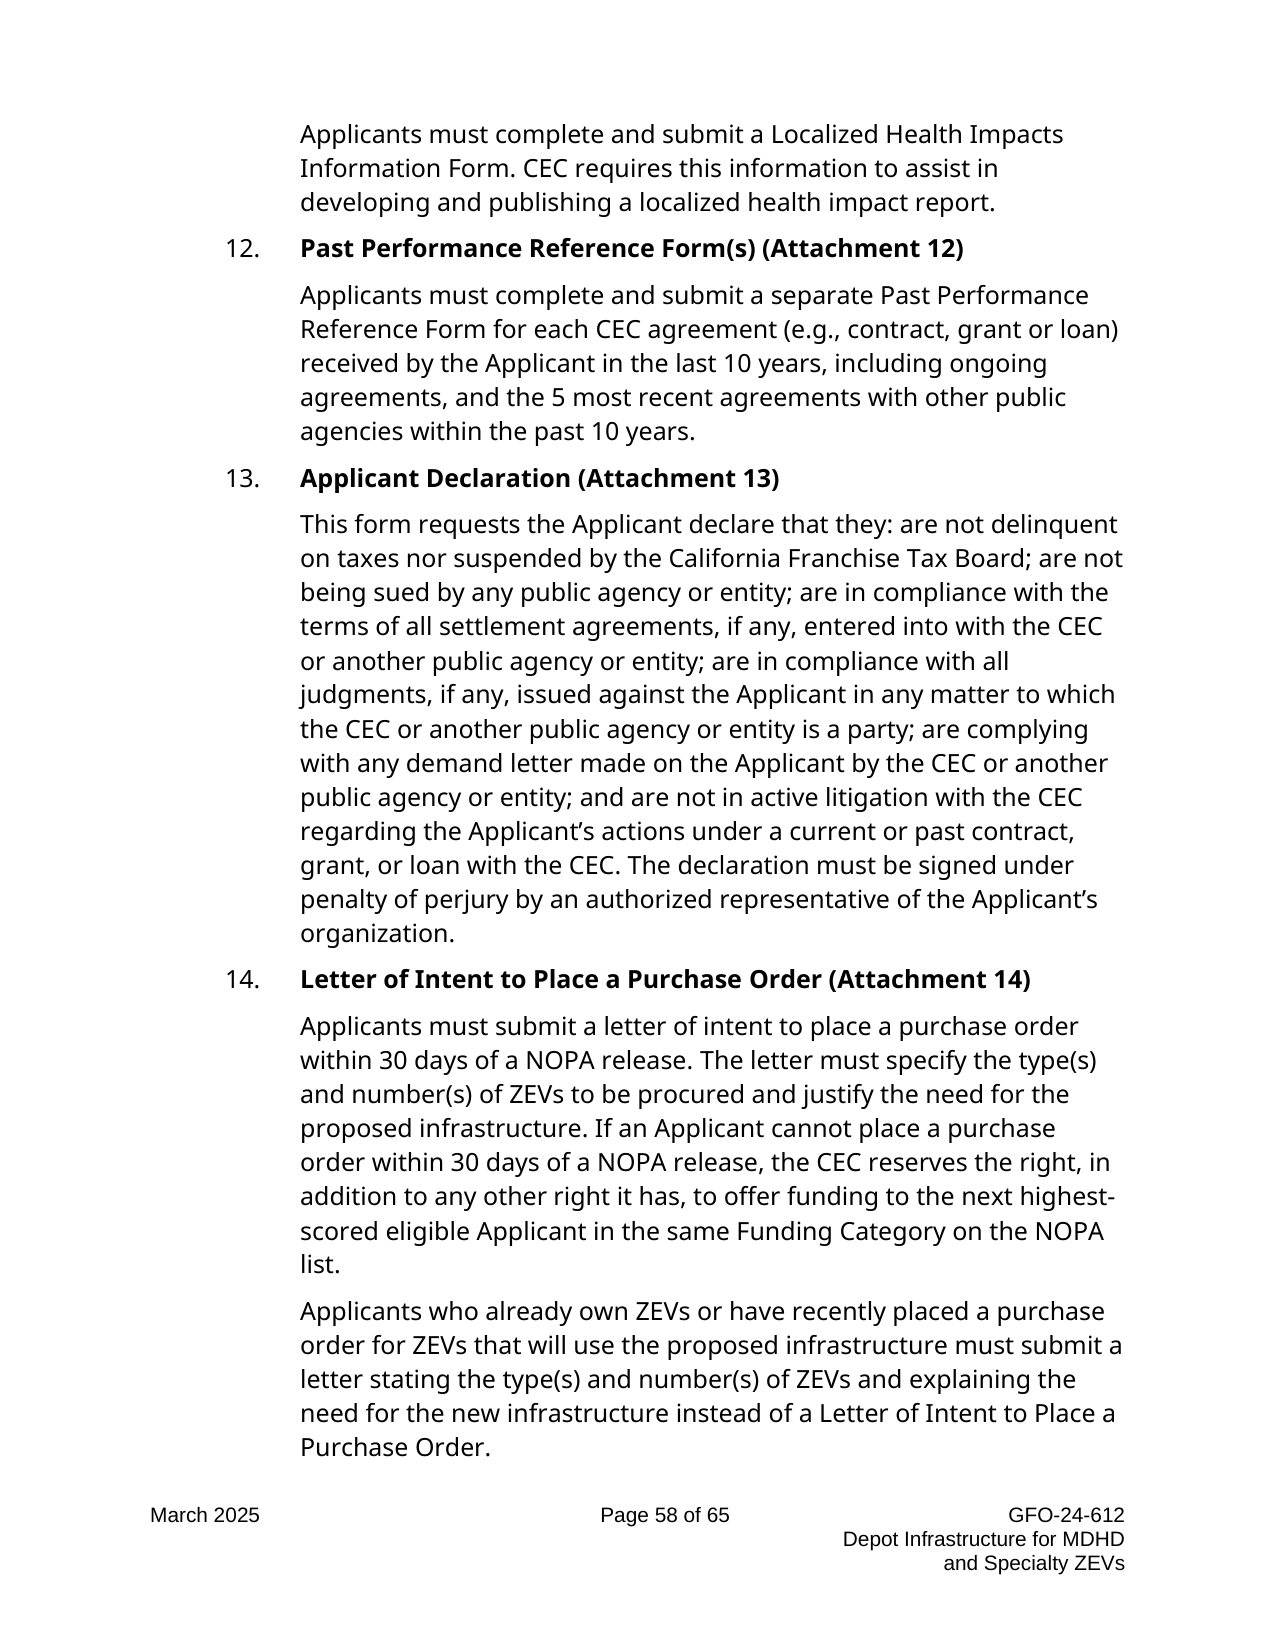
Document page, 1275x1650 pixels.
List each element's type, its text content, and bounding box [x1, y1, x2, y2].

subtitle Applicants who already own ZEVs or have recently placed a purchase order for ZEVs that will use the proposed infrastructure must submit a letter stating the type(s) and number(s) of ZEVs and explaining the need for the new infrastructure instead of a Letter of Intent to Place a Purchase Order. [300, 1294, 1125, 1464]
text Applicants must submit a letter of intent to place a purchase order within 30 days of a NOPA release. The letter must specify the type(s) and number(s) of ZEVs to be procured and justify the need for the proposed infrastructure. If an Applicant cannot place a purchase order within 30 days of a NOPA release, the CEC reserves the right, in addition to any other right it has, to offer funding to the next highest-scored eligible Applicant in the same Funding Category on the NOPA list. [300, 1009, 1125, 1281]
list Past Performance Reference Form(s) (Attachment 12) [225, 231, 1125, 265]
text Applicants must complete and submit a Localized Health Impacts Information Form. CEC requires this information to assist in developing and publishing a localized health impact report. [300, 116, 1125, 218]
text This form requests the Applicant declare that they: are not delinquent on taxes nor suspended by the California Franchise Tax Board; are not being sued by any public agency or entity; are in compliance with the terms of all settlement agreements, if any, entered into with the CEC or another public agency or entity; are in compliance with all judgments, if any, issued against the Applicant in any matter to which the CEC or another public agency or entity is a party; are complying with any demand letter made on the Applicant by the CEC or another public agency or entity; and are not in active litigation with the CEC regarding the Applicant’s actions under a current or past contract, grant, or loan with the CEC. The declaration must be signed under penalty of perjury by an authorized representative of the Applicant’s organization. [300, 507, 1125, 950]
text Applicants must complete and submit a separate Past Performance Reference Form for each CEC agreement (e.g., contract, grant or loan) received by the Applicant in the last 10 years, including ongoing agreements, and the 5 most recent agreements with other public agencies within the past 10 years. [300, 277, 1125, 448]
list Letter of Intent to Place a Purchase Order (Attachment 14) [225, 962, 1125, 996]
list Applicant Declaration (Attachment 13) [225, 460, 1125, 494]
